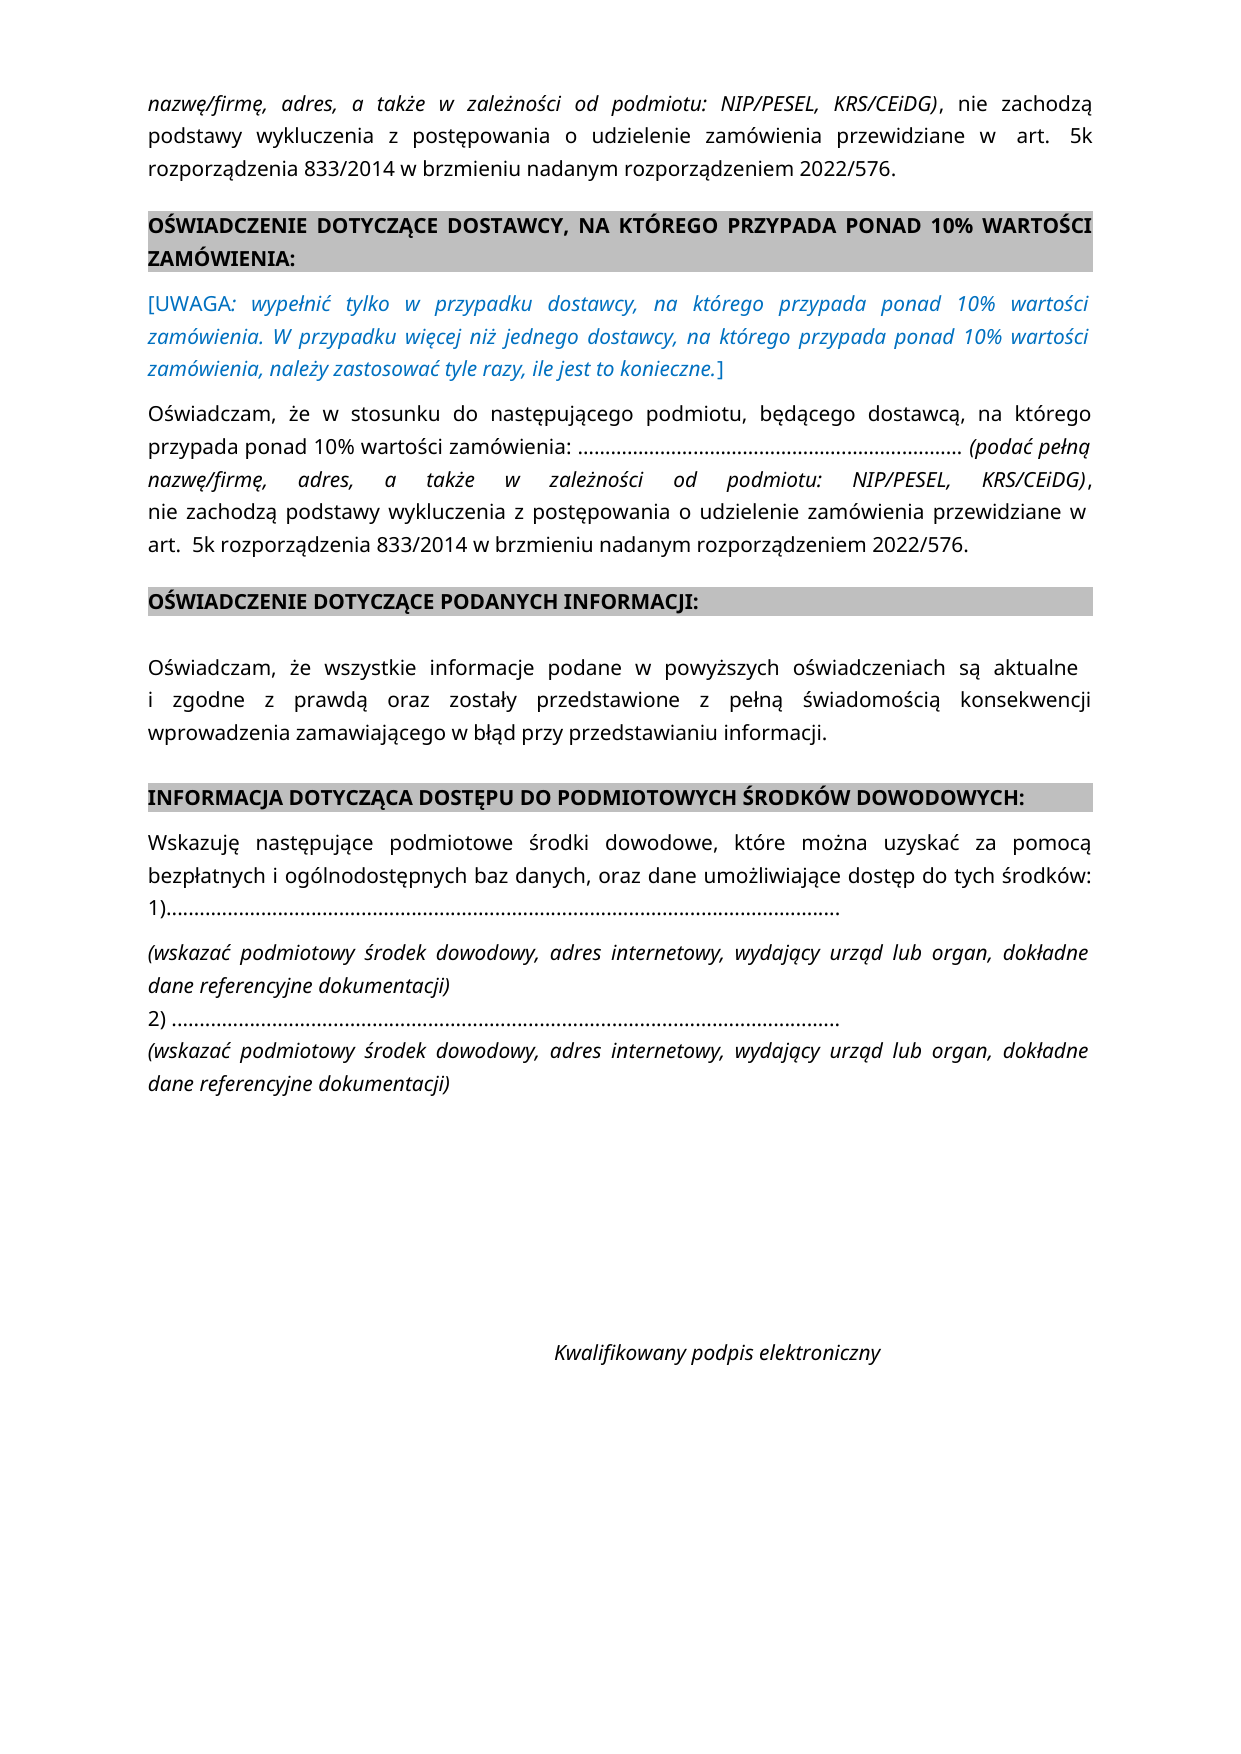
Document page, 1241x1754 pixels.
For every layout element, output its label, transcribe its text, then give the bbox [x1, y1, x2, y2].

text [UWAGA: wypełnić tylko w przypadku dostawcy, na którego przypada ponad 10% wartości zamówienia. W przypadku więcej niż jednego dostawcy, na którego przypada ponad 10% wartości zamówienia, należy zastosować tyle razy, ile jest to konieczne.] [148, 289, 1093, 383]
text Oświadczam, że w stosunku do następującego podmiotu, będącego podwykonawcą, na którego przypada ponad 10% wartości zamówienia: …………………………………………………………… (podać pełną nazwę/firmę, adres, a także w zależności od podmiotu: NIP/PESEL, KRS/CEiDG), nie zachodzą podstawy wykluczenia z postępowania o udzielenie zamówienia przewidziane w art. 5k rozporządzenia 833/2014 w brzmieniu nadanym rozporządzeniem 2022/576. [148, 89, 1093, 182]
text Oświadczam, że w stosunku do następującego podmiotu, będącego dostawcą, na którego przypada ponad 10% wartości zamówienia: ………………………………………….………..….…… (podać pełną nazwę/firmę, adres, a także w zależności od podmiotu: NIP/PESEL, KRS/CEiDG), nie zachodzą podstawy wykluczenia z postępowania o udzielenie zamówienia przewidziane w art. 5k rozporządzenia 833/2014 w brzmieniu nadanym rozporządzeniem 2022/576. [148, 399, 1093, 558]
text (wskazać podmiotowy środek dowodowy, adres internetowy, wydający urząd lub organ, dokładne dane referencyjne dokumentacji) [148, 938, 1093, 999]
text 2) ........................................................................................................................ [148, 1004, 1093, 1032]
text Kwalifikowany podpis elektroniczny [148, 1338, 1093, 1366]
text Oświadczam, że wszystkie informacje podane w powyższych oświadczeniach są aktualne i zgodne z prawdą oraz zostały przedstawione z pełną świadomością konsekwencji wprowadzenia zamawiającego w błąd przy przedstawianiu informacji. [148, 653, 1093, 746]
text OŚWIADCZENIE DOTYCZĄCE PODANYCH INFORMACJI: [148, 587, 1093, 616]
text INFORMACJA DOTYCZĄCA DOSTĘPU DO PODMIOTOWYCH ŚRODKÓW DOWODOWYCH: [148, 783, 1093, 812]
text Wskazuję następujące podmiotowe środki dowodowe, które można uzyskać za pomocą bezpłatnych i ogólnodostępnych baz danych, oraz dane umożliwiające dostęp do tych środków: 1)......................................................................................................................... [148, 828, 1093, 922]
text OŚWIADCZENIE DOTYCZĄCE DOSTAWCY, NA KTÓREGO PRZYPADA PONAD 10% WARTOŚCI ZAMÓWIENIA: [148, 211, 1093, 272]
text (wskazać podmiotowy środek dowodowy, adres internetowy, wydający urząd lub organ, dokładne dane referencyjne dokumentacji) [148, 1036, 1093, 1097]
